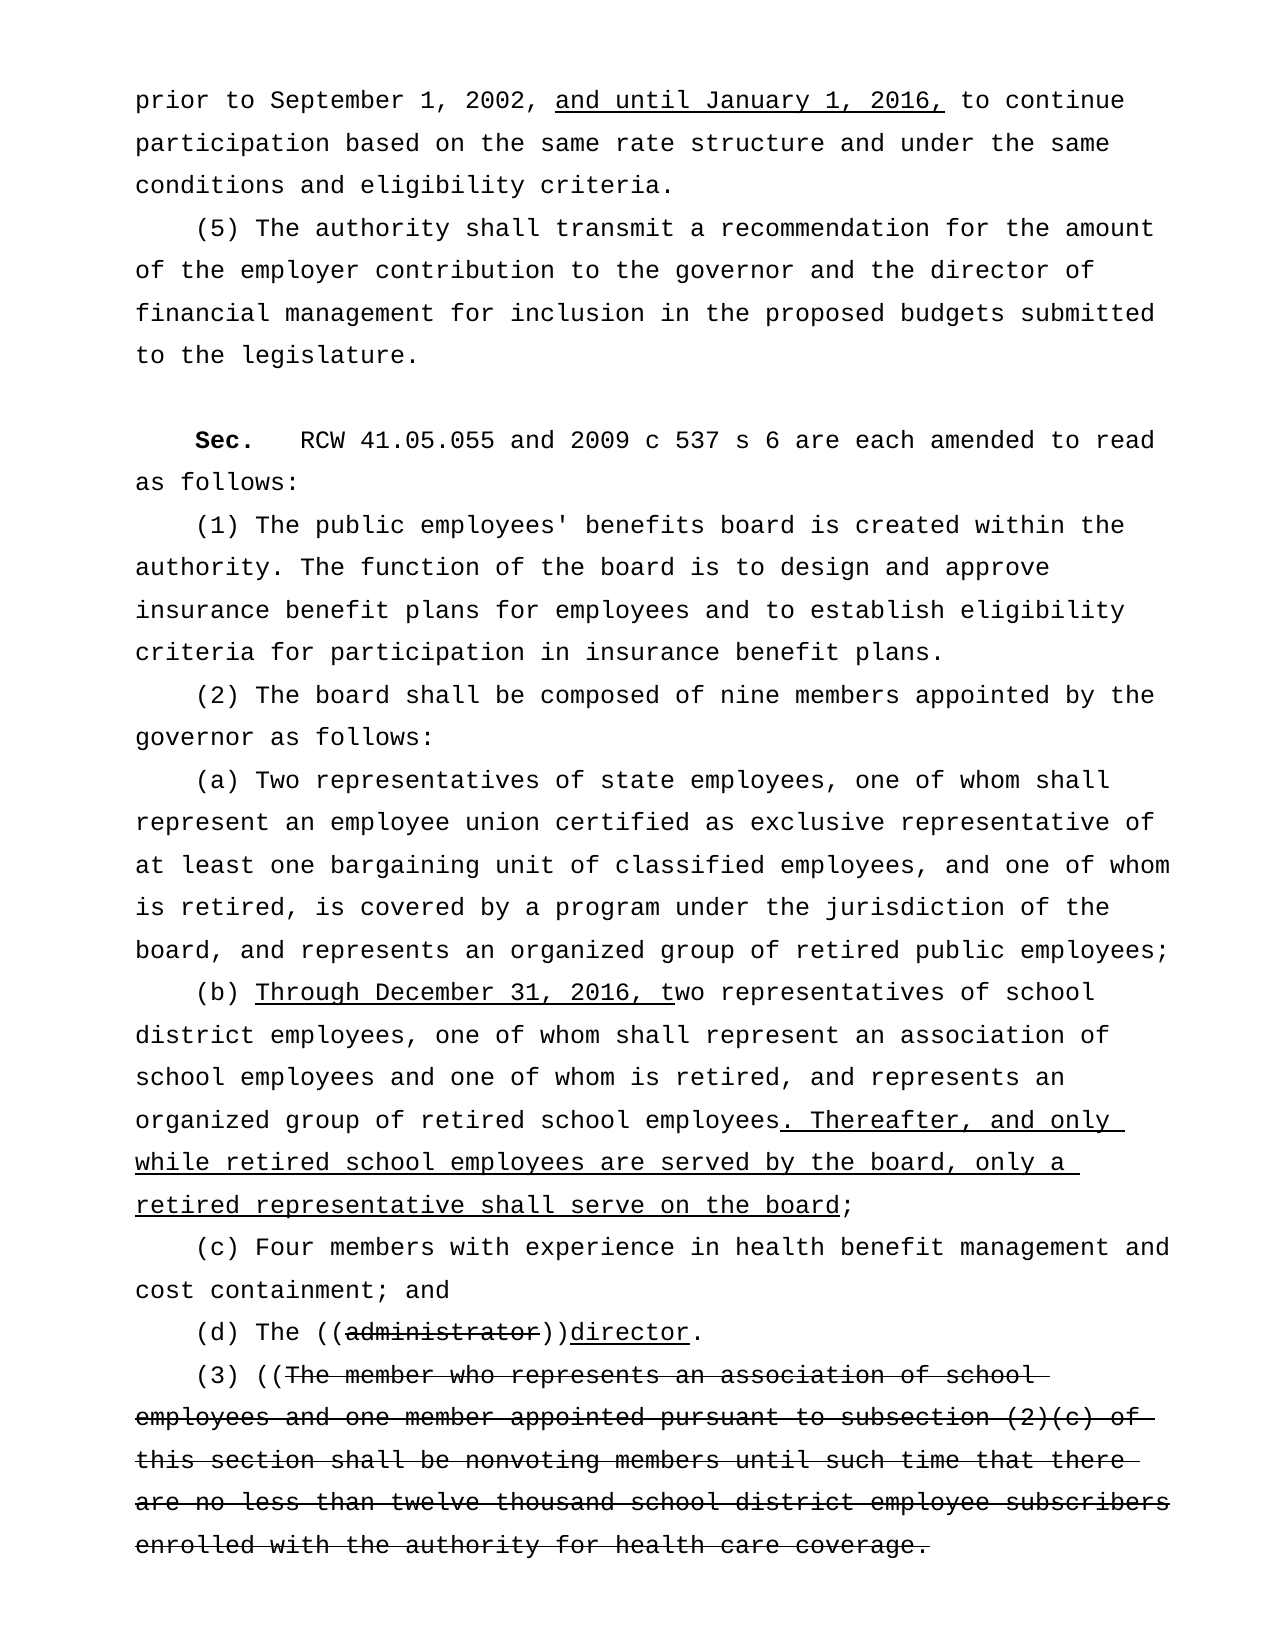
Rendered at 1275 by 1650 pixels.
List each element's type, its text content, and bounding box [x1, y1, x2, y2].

text (5) The authority shall transmit a recommendation for the amount of the employer contribution to the governor and the director of financial management for inclusion in the proposed budgets submitted to the legislature. [135, 202, 1170, 372]
text (b) Through December 31, 2016, two representatives of school district employees, one of whom shall represent an association of school employees and one of whom is retired, and represents an organized group of retired school employees. Thereafter, and only while retired school employees are served by the board, only a retired representative shall serve on the board; [135, 967, 1170, 1222]
text Sec. RCW 41.05.055 and 2009 c 537 s 6 are each amended to read as follows: [135, 414, 1170, 499]
text (2) The board shall be composed of nine members appointed by the governor as follows: [135, 669, 1170, 754]
text (3) ((The member who represents an association of school employees and one member appointed pursuant to subsection (2)(c) of this section shall be nonvoting members until such time that there are no less than twelve thousand school district employee subscribers enrolled with the authority for health care coverage. [135, 1505, 1170, 1562]
text (1) The public employees' benefits board is created within the authority. The function of the board is to design and approve insurance benefit plans for employees and to establish eligibility criteria for participation in insurance benefit plans. [135, 499, 1170, 669]
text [135, 75, 1170, 202]
text (a) Two representatives of state employees, one of whom shall represent an employee union certified as exclusive representative of at least one bargaining unit of classified employees, and one of whom is retired, is covered by a program under the jurisdiction of the board, and represents an organized group of retired public employees; [135, 754, 1170, 967]
text (c) Four members with experience in health benefit management and cost containment; and [135, 1222, 1170, 1307]
text (3) ((The member who represents an association of school employees and one member appointed pursuant to subsection (2)(c) of this section shall be nonvoting members until such time that there are no less than twelve thousand school district employee subscribers enrolled with the authority for health care coverage. [135, 1349, 1170, 1503]
text (d) The ((administrator))director. [135, 1307, 1170, 1349]
